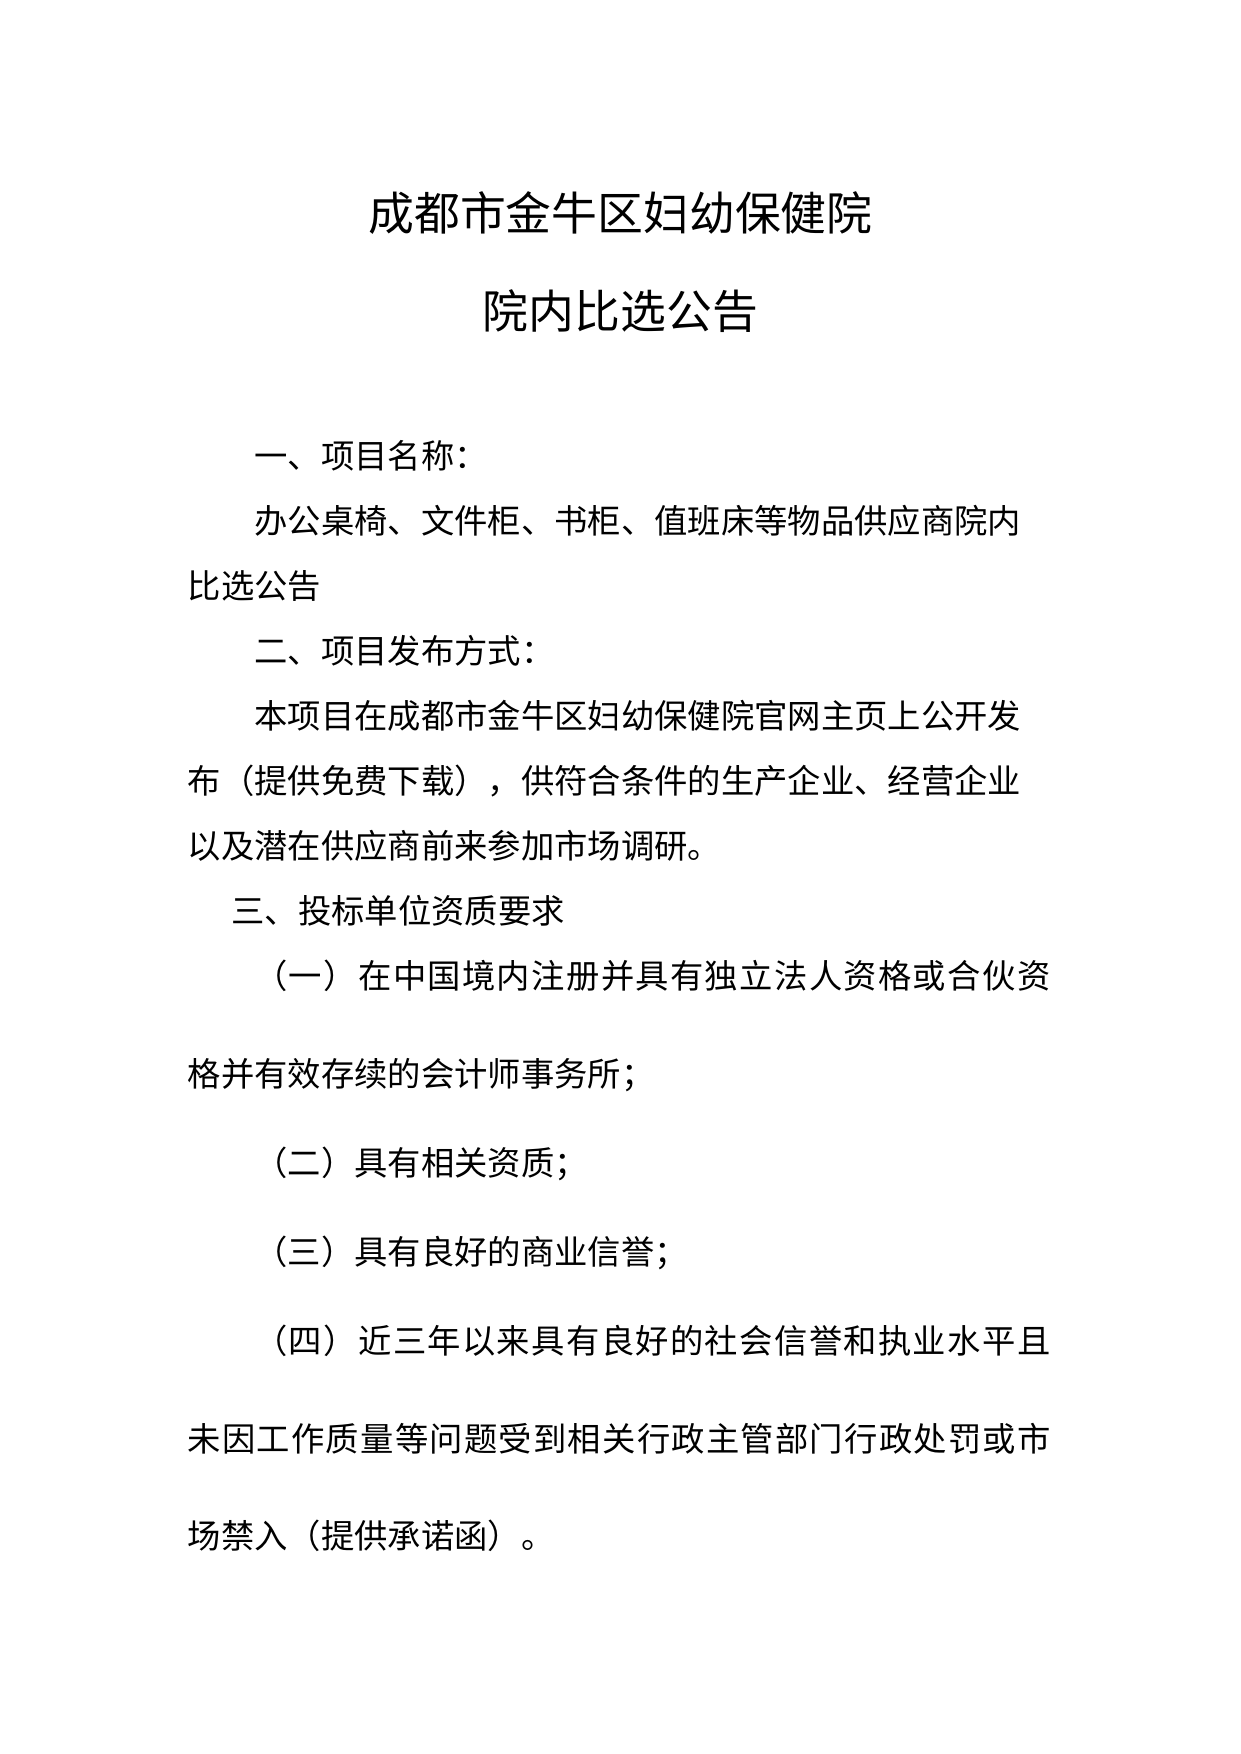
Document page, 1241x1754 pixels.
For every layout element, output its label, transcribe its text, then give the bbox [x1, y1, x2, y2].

text 院内比选公告 [187, 259, 1053, 357]
text 办公桌椅、文件柜、书柜、值班床等物品供应商院内比选公告 [187, 487, 1053, 617]
text 三、投标单位资质要求 [187, 877, 1053, 942]
text （一）在中国境内注册并具有独立法人资格或合伙资格并有效存续的会计师事务所； [187, 942, 1053, 1104]
text 成都市金牛区妇幼保健院 [187, 162, 1053, 259]
text 本项目在成都市金牛区妇幼保健院官网主页上公开发布（提供免费下载），供符合条件的生产企业、经营企业以及潜在供应商前来参加市场调研。 [187, 682, 1053, 877]
text （四）近三年以来具有良好的社会信誉和执业水平且未因工作质量等问题受到相关行政主管部门行政处罚或市场禁入（提供承诺函）。 [187, 1307, 1053, 1567]
text 二、项目发布方式： [187, 617, 1053, 682]
text （二）具有相关资质； [187, 1128, 1053, 1193]
text （三）具有良好的商业信誉； [187, 1218, 1053, 1283]
list 项目名称： [187, 422, 1053, 487]
